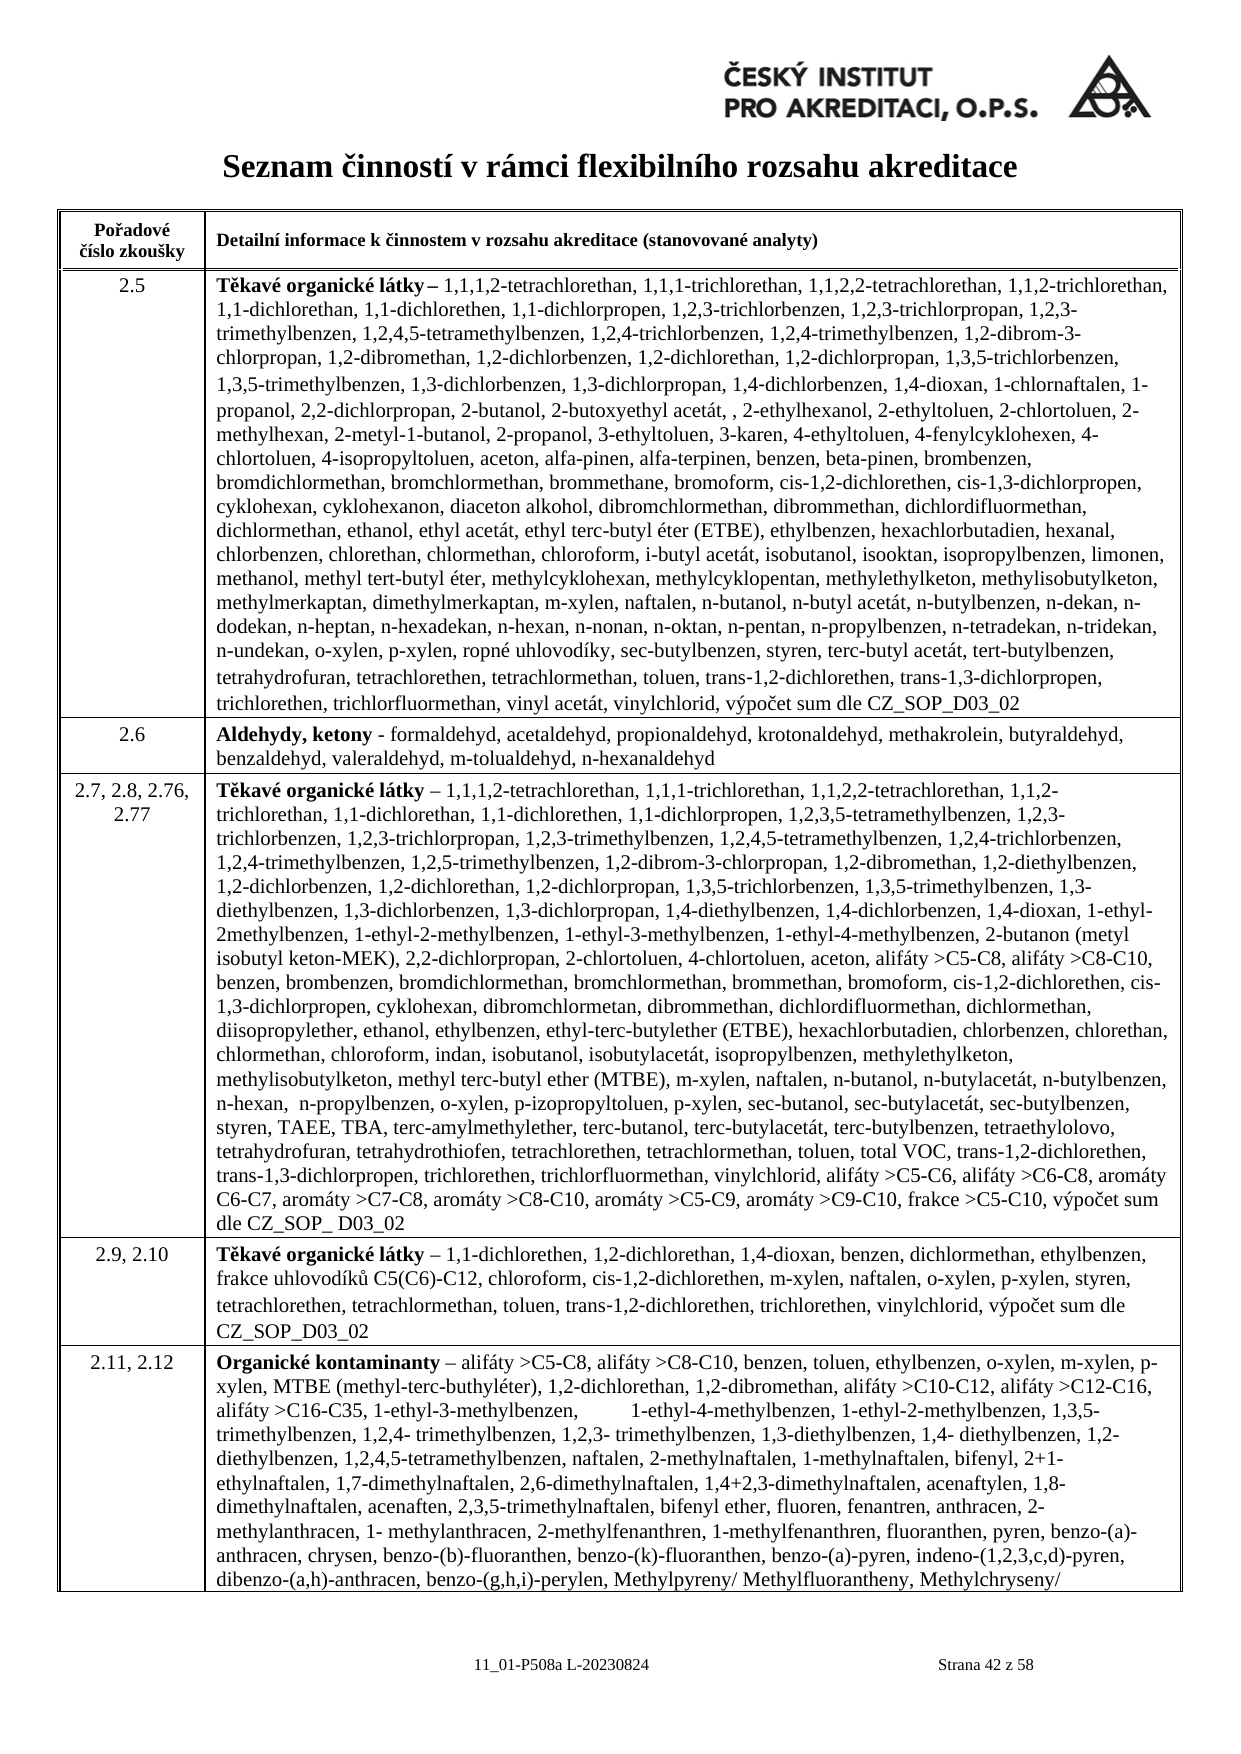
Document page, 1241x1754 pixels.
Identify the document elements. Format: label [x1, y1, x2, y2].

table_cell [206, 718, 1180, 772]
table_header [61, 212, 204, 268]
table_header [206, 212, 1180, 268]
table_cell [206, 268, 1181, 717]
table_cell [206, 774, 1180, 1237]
picture [724, 54, 1152, 121]
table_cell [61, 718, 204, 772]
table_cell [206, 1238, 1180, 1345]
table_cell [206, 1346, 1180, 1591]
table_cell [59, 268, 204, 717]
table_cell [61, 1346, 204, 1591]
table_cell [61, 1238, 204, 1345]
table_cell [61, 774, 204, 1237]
